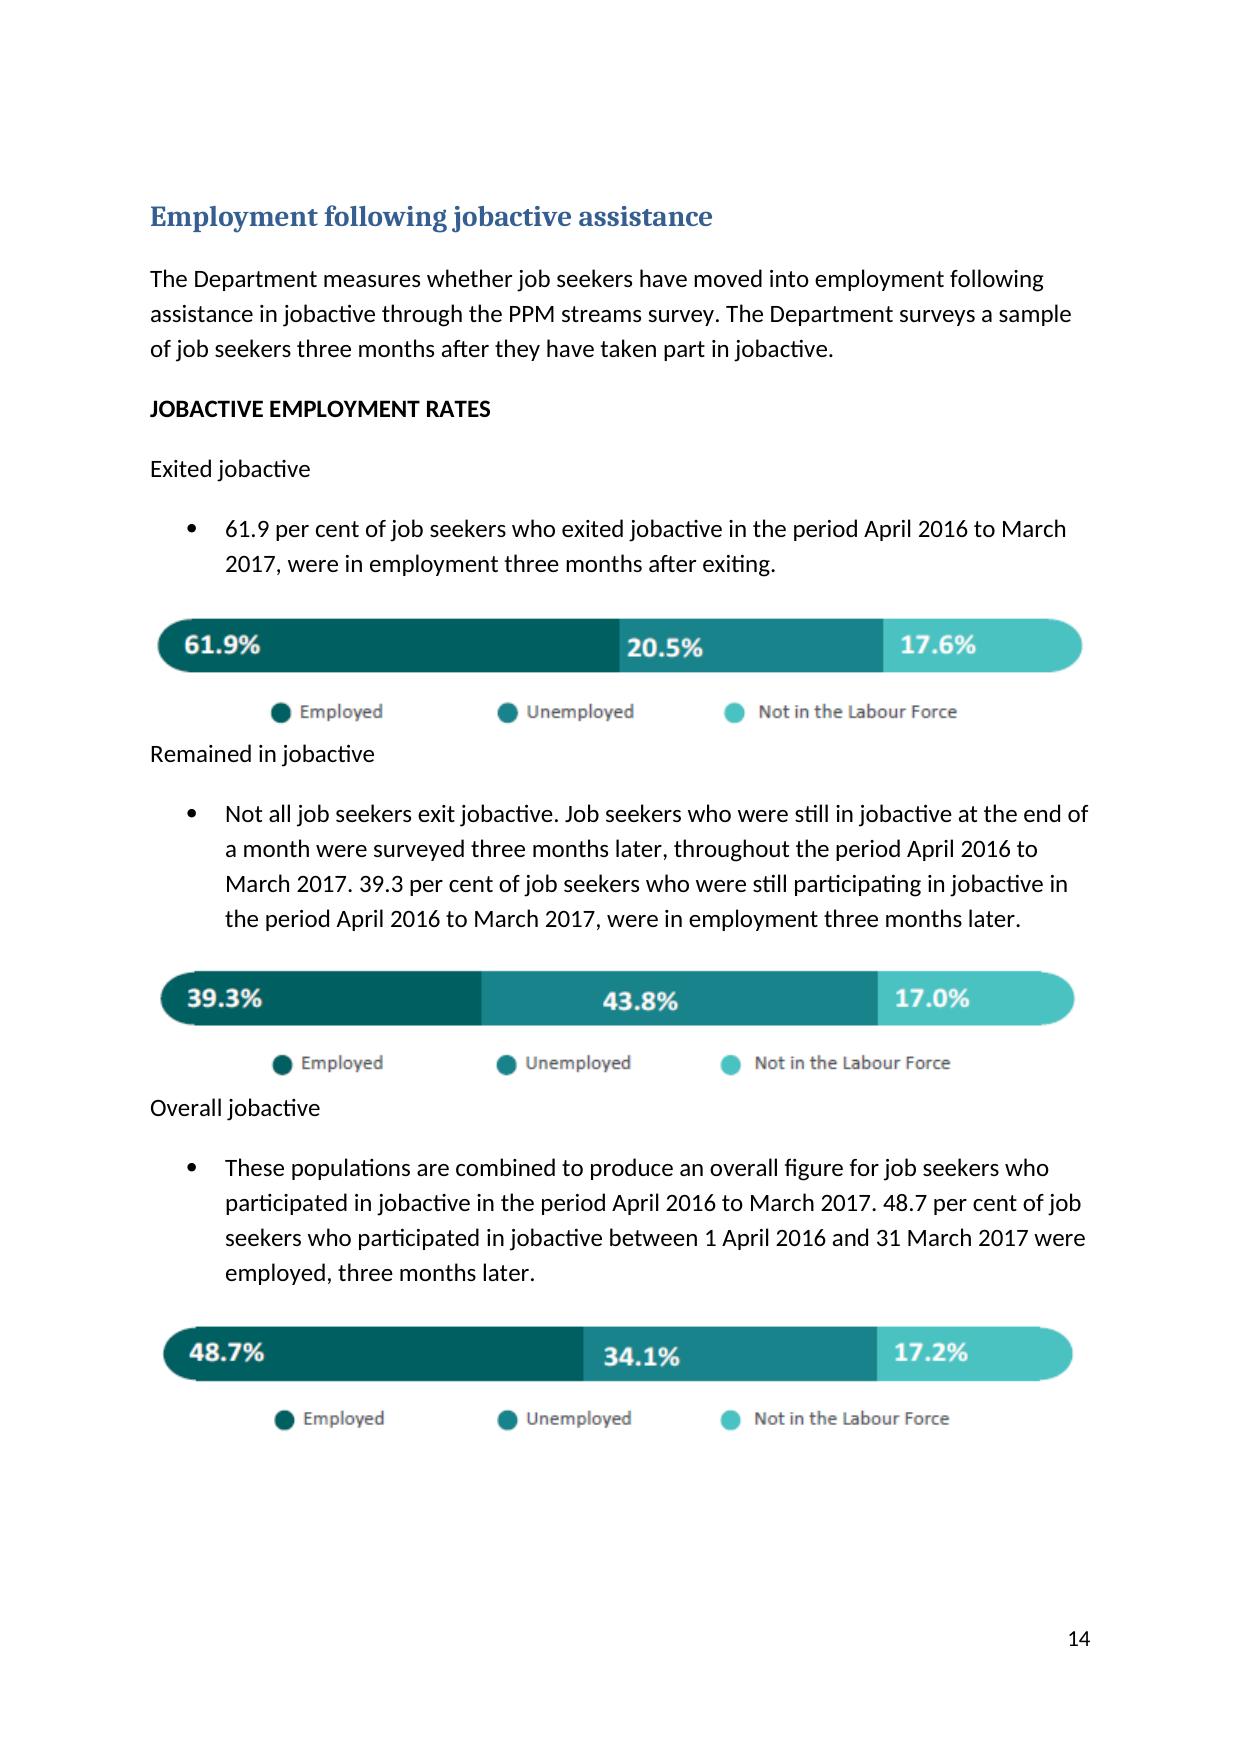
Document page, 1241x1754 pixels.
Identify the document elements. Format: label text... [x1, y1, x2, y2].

picture [150, 1317, 1091, 1439]
picture [150, 962, 1091, 1088]
picture [150, 608, 1091, 734]
list Not all job seekers exit jobactive. Job seekers who were still in jobactive at the end of a month were surveyed three months later, throughout the period April 2016 to March 2017. 39.3 per cent of job seekers who were still participating in jobactive in the period April 2016 to March 2017, were in employment three months later. [187, 798, 1090, 933]
list These populations are combined to produce an overall figure for job seekers who participated in jobactive in the period April 2016 to March 2017. 48.7 per cent of job seekers who participated in jobactive between 1 April 2016 and 31 March 2017 were employed, three months later. [187, 1152, 1090, 1287]
list 61.9 per cent of job seekers who exited jobactive in the period April 2016 to March 2017, were in employment three months after exiting. [187, 513, 1090, 579]
subtitle Employment following jobactive assistance [150, 200, 1090, 233]
text JOBACTIVE EMPLOYMENT RATES [150, 393, 1090, 424]
text Overall jobactive [150, 1088, 1090, 1122]
text The Department measures whether job seekers have moved into employment following assistance in jobactive through the PPM streams survey. The Department surveys a sample of job seekers three months after they have taken part in jobactive. [150, 263, 1090, 364]
text Remained in jobactive [150, 734, 1090, 768]
text Exited jobactive [150, 453, 1090, 484]
